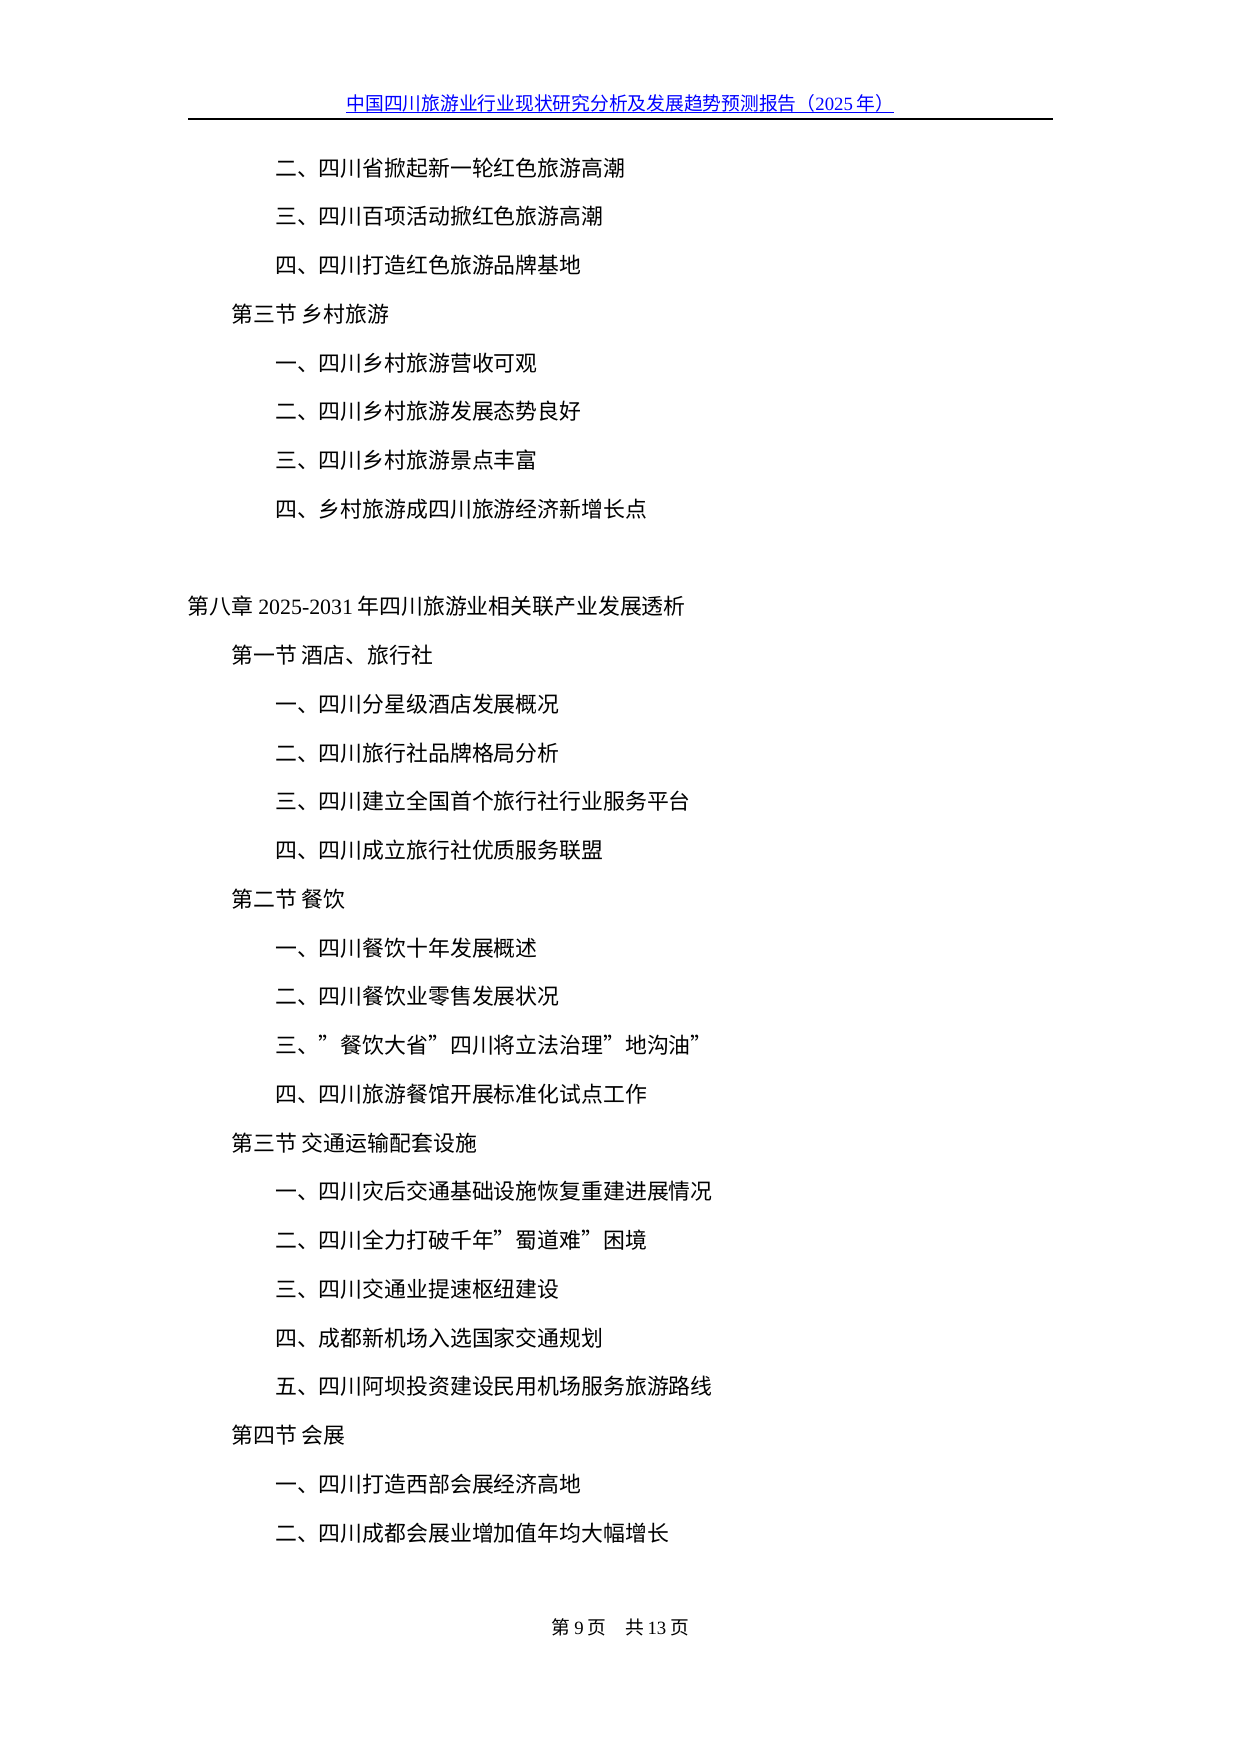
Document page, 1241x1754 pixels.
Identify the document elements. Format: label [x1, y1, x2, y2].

text [187, 150, 1053, 1548]
